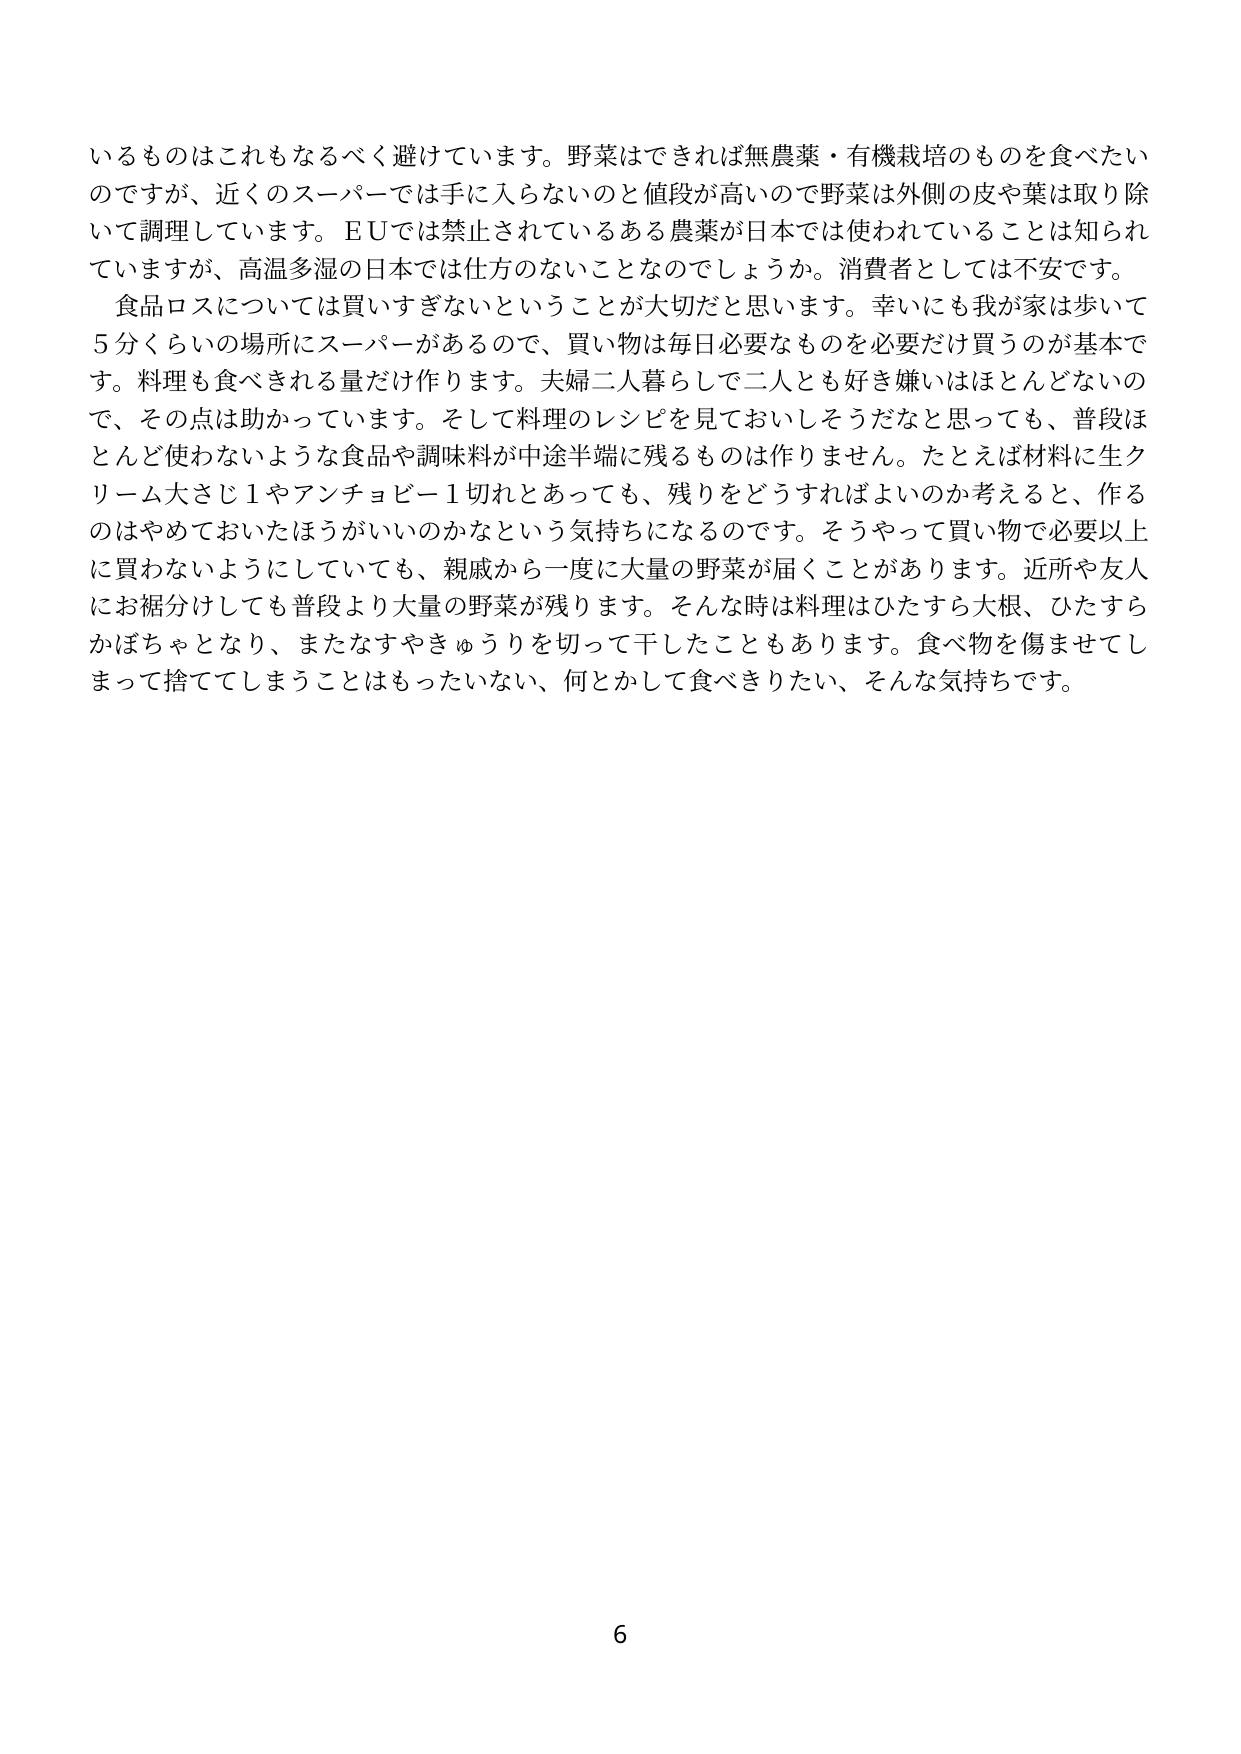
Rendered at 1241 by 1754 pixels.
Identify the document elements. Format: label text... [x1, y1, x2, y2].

text 食品ロスについては買いすぎないということが大切だと思います。幸いにも我が家は歩いて５分くらいの場所にスーパーがあるので、買い物は毎日必要なものを必要だけ買うのが基本です。料理も食べきれる量だけ作ります。夫婦二人暮らしで二人とも好き嫌いはほとんどないので、その点は助かっています。そして料理のレシピを見ておいしそうだなと思っても、普段ほとんど使わないような食品や調味料が中途半端に残るものは作りません。たとえば材料に生クリーム大さじ１やアンチョビー１切れとあっても、残りをどうすればよいのか考えると、作るのはやめておいたほうがいいのかなという気持ちになるのです。そうやって買い物で必要以上に買わないようにしていても、親戚から一度に大量の野菜が届くことがあります。近所や友人にお裾分けしても普段より大量の野菜が残ります。そんな時は料理はひたすら大根、ひたすらかぼちゃとなり、またなすやきゅうりを切って干したこともあります。食べ物を傷ませてしまって捨ててしまうことはもったいない、何とかして食べきりたい、そんな気持ちです。 [89, 286, 1152, 698]
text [89, 136, 1152, 286]
